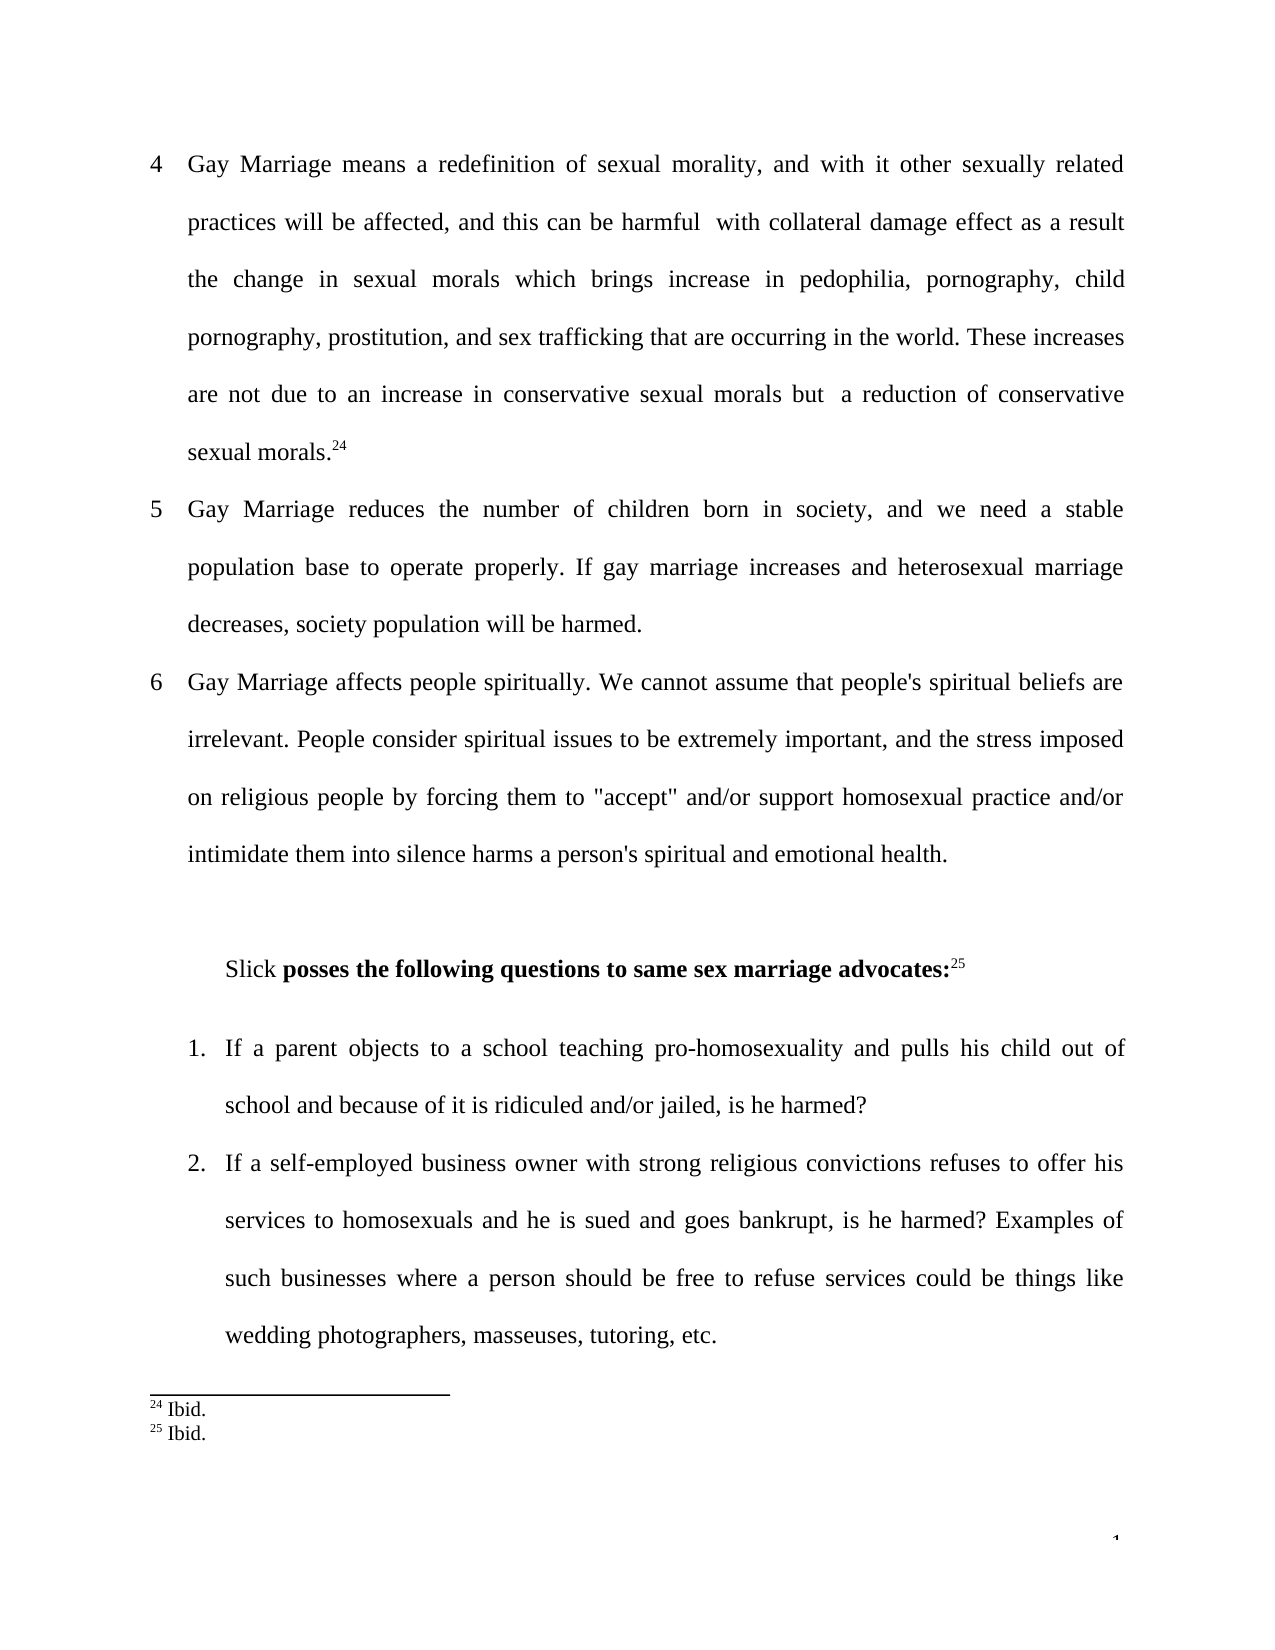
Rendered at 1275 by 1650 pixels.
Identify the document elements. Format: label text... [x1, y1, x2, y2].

text 25 Ibid. [150, 1421, 1158, 1445]
list Gay Marriage affects people spiritually. We cannot assume that people's spiritual beliefs are irrelevant. People consider spiritual issues to be extremely important, and the stress imposed on religious people by forcing them to "accept" and/or support homosexual practice and/or intimidate them into silence harms a person's spiritual and emotional health. [150, 667, 1125, 868]
list Gay Marriage reduces the number of children born in society, and we need a stable population base to operate properly. If gay marriage increases and heterosexual marriage decreases, society population will be harmed. [150, 494, 1125, 638]
list Gay Marriage means a redefinition of sexual morality, and with it other sexually related practices will be affected, and this can be harmful with collateral damage effect as a result the change in sexual morals which brings increase in pedophilia, pornography, child pornography, prostitution, and sex trafficking that are occurring in the world. These increases are not due to an increase in conservative sexual morals but a reduction of conservative sexual morals.24 [150, 149, 1125, 465]
list If a parent objects to a school teaching pro-homosexuality and pulls his child out of school and because of it is ridiculed and/or jailed, is he harmed? [187, 1033, 1125, 1119]
list If a self-employed business owner with strong religious convictions refuses to offer his services to homosexuals and he is sued and goes bankrupt, is he harmed? Examples of such businesses where a person should be free to refuse services could be things like wedding photographers, masseuses, tutoring, etc. [187, 1148, 1125, 1349]
text 24 Ibid. [150, 1397, 1158, 1421]
subtitle Slick posses the following questions to same sex marriage advocates:25 [225, 954, 1158, 983]
